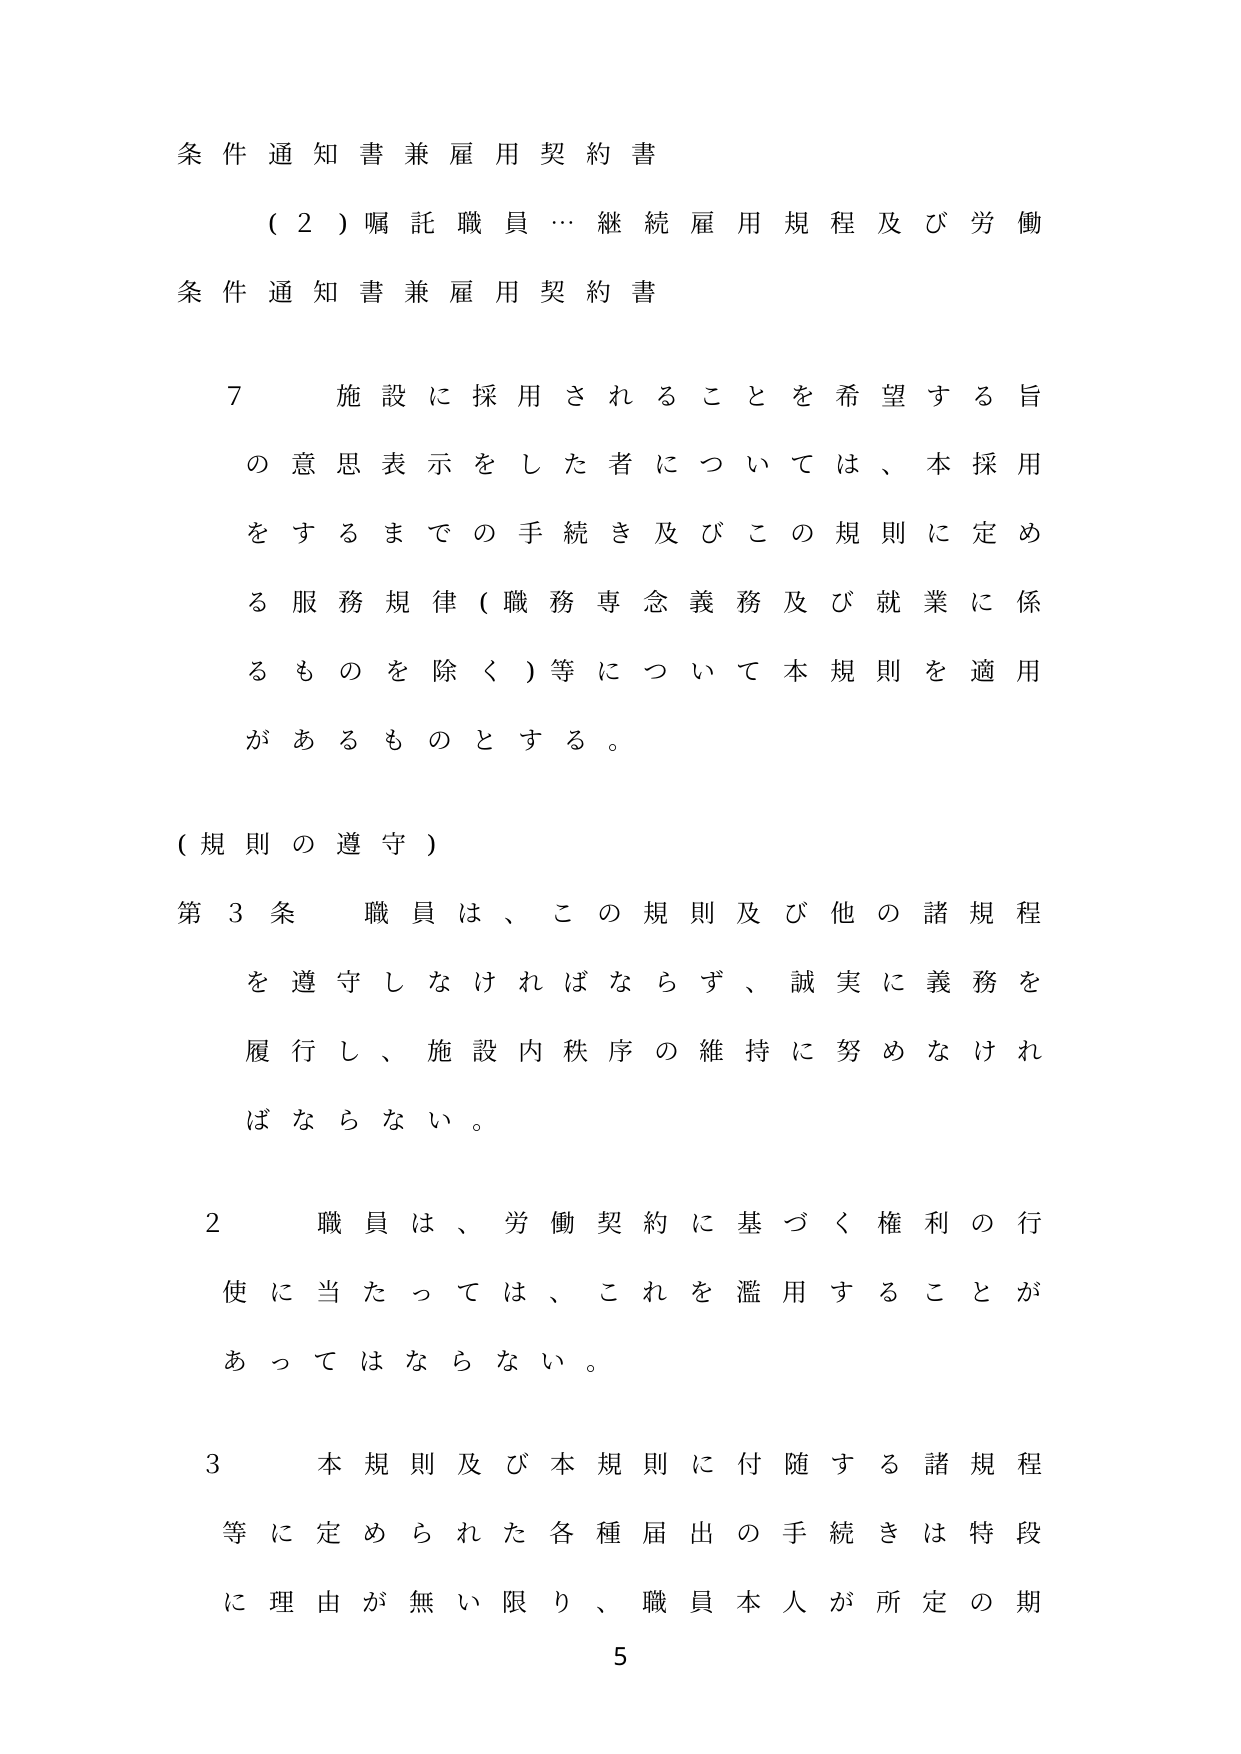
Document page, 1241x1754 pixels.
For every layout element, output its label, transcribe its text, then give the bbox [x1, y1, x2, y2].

text (２) 嘱託職員…継続雇用規程及び労働条件通知書兼雇用契約書 [177, 187, 1063, 325]
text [177, 118, 1063, 187]
text ２ 職員は、労働契約に基づく権利の行使に当たっては、これを濫用することがあってはならない。 [200, 1187, 1063, 1394]
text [200, 1429, 1063, 1636]
text ７ 施設に採用されることを希望する旨の意思表示をした者については、本採用をするまでの手続き及びこの規則に定める服務規律(職務専念義務及び就業に係るものを除く)等について本規則を適用があるものとする。 [223, 360, 1063, 773]
text (規則の遵守) [177, 808, 1063, 877]
text 第３条 職員は、この規則及び他の諸規程を遵守しなければならず、誠実に義務を履行し、施設内秩序の維持に努めなければならない。 [177, 877, 1063, 1153]
